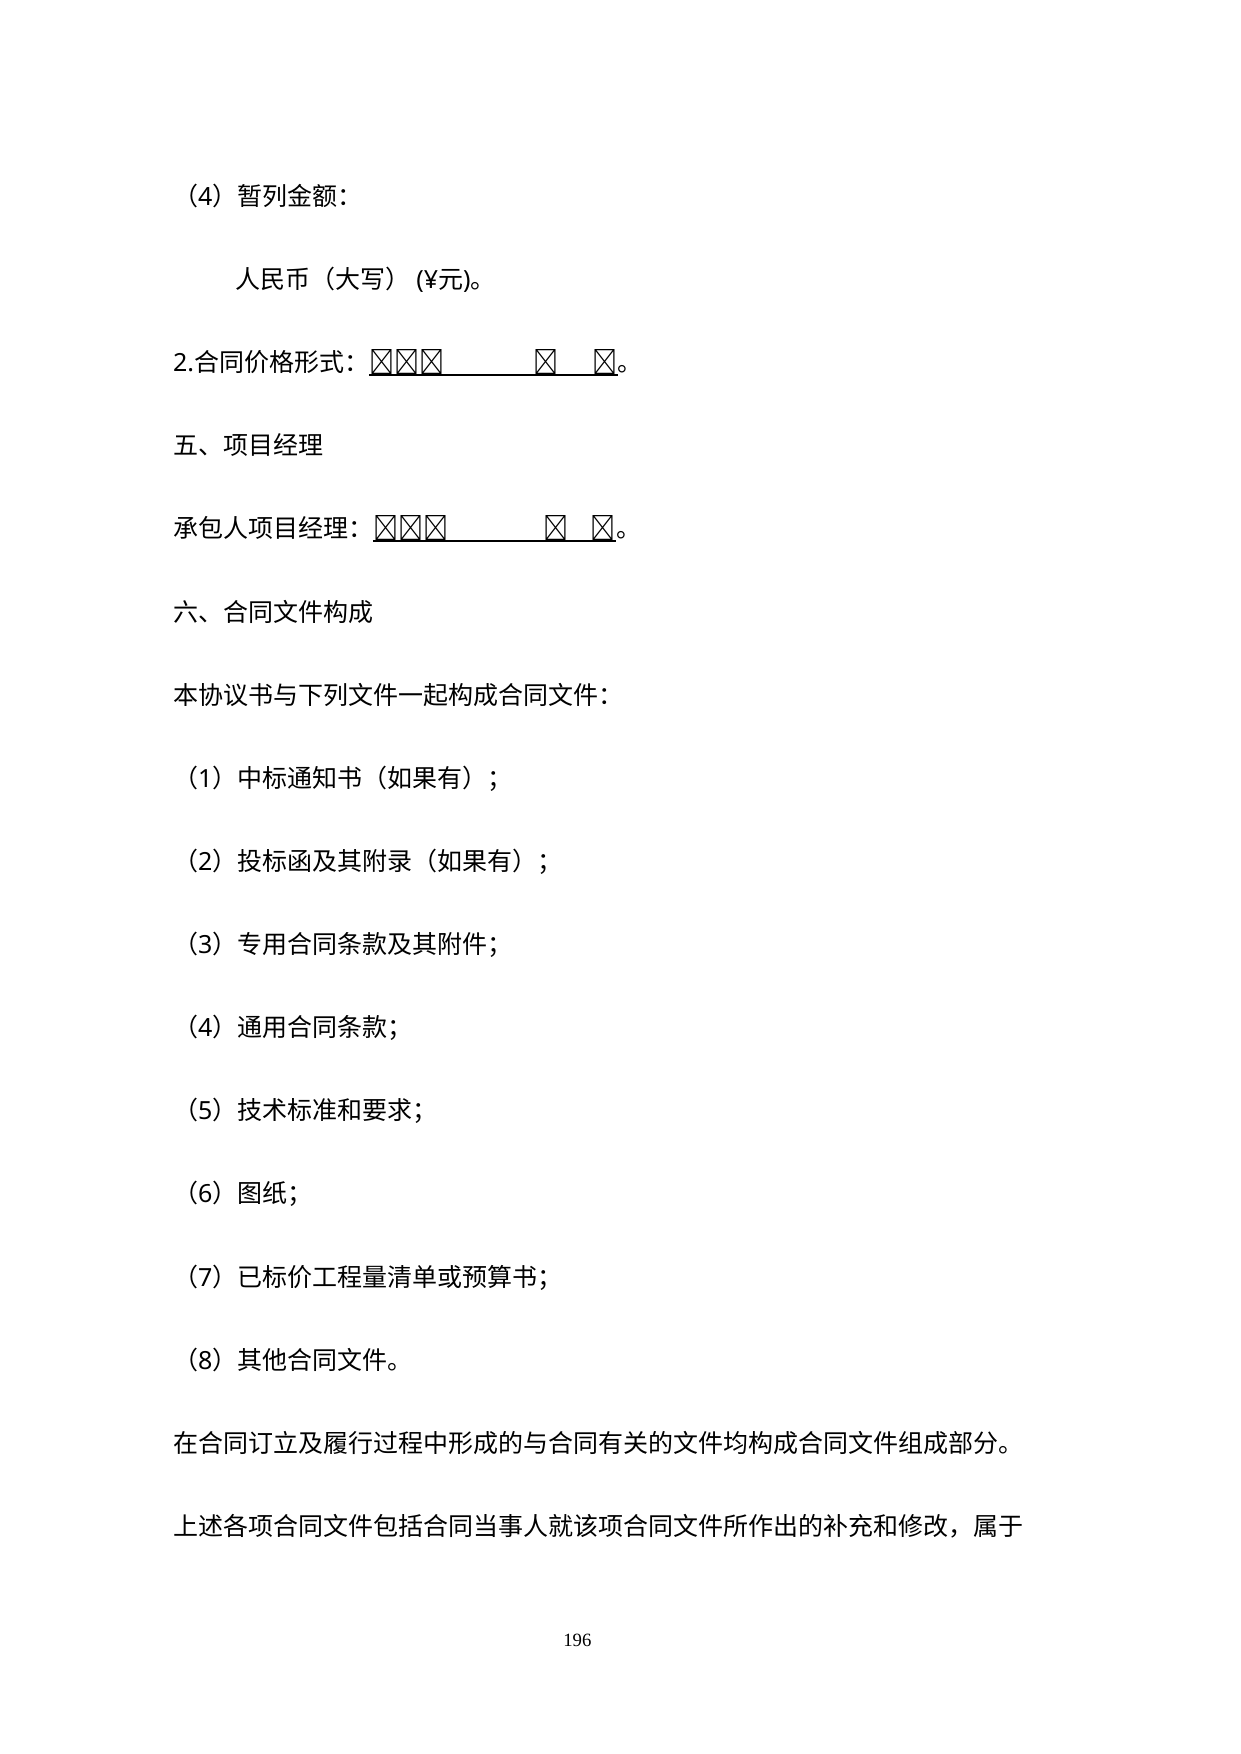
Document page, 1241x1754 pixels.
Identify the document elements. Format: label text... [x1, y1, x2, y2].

text （6）图纸； [123, 1159, 1031, 1224]
text 本协议书与下列文件一起构成合同文件： [123, 661, 1031, 726]
text 五、项目经理 [123, 411, 1031, 476]
text （4）暂列金额： [123, 162, 1031, 227]
text 在合同订立及履行过程中形成的与合同有关的文件均构成合同文件组成部分。 [123, 1409, 1031, 1474]
text （1）中标通知书（如果有）； [123, 744, 1031, 809]
text 承包人项目经理：  。 [123, 494, 1031, 559]
text （7）已标价工程量清单或预算书； [123, 1243, 1031, 1308]
text （4）通用合同条款； [123, 993, 1031, 1058]
text 人民币（大写） (¥元)。 [123, 245, 1031, 310]
text （5）技术标准和要求； [123, 1076, 1031, 1141]
text 2.合同价格形式：  。 [123, 328, 1031, 393]
text （2）投标函及其附录（如果有）； [123, 827, 1031, 892]
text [123, 1492, 1031, 1557]
text 六、合同文件构成 [123, 578, 1031, 643]
text （8）其他合同文件。 [123, 1326, 1031, 1391]
text （3）专用合同条款及其附件； [123, 910, 1031, 975]
